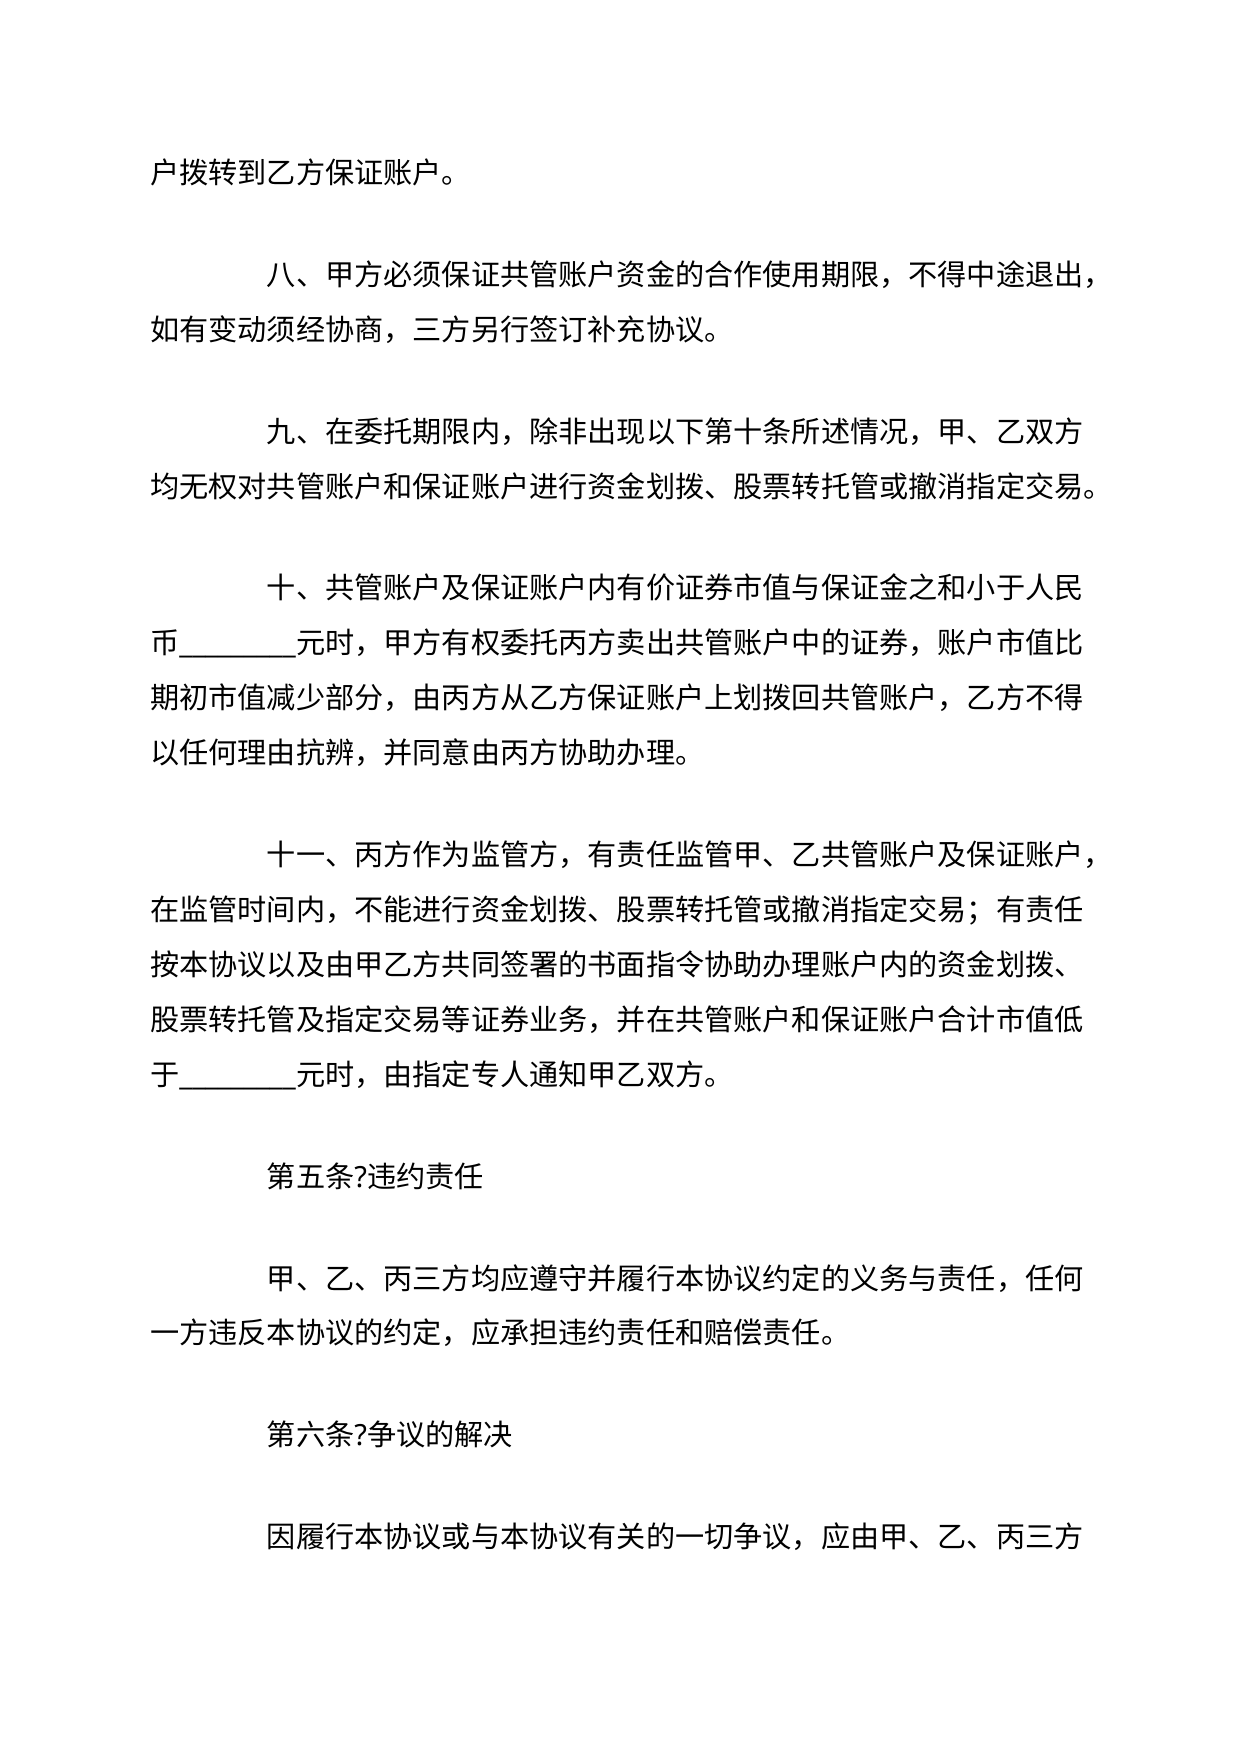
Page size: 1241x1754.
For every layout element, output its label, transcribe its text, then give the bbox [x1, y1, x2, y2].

text 八、甲方必须保证共管账户资金的合作使用期限，不得中途退出，如有变动须经协商，三方另行签订补充协议。 [150, 252, 1090, 349]
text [150, 150, 1090, 192]
text 九、在委托期限内，除非出现以下第十条所述情况，甲、乙双方均无权对共管账户和保证账户进行资金划拨、股票转托管或撤消指定交易。 [150, 408, 1090, 506]
text 甲、乙、丙三方均应遵守并履行本协议约定的义务与责任，任何一方违反本协议的约定，应承担违约责任和赔偿责任。 [150, 1255, 1090, 1352]
text 十、共管账户及保证账户内有价证券市值与保证金之和小于人民币_________元时，甲方有权委托丙方卖出共管账户中的证券，账户市值比期初市值减少部分，由丙方从乙方保证账户上划拨回共管账户，乙方不得以任何理由抗辨，并同意由丙方协助办理。 [150, 565, 1090, 772]
text 第五条?违约责任 [150, 1153, 1090, 1196]
text 十一、丙方作为监管方，有责任监管甲、乙共管账户及保证账户，在监管时间内，不能进行资金划拨、股票转托管或撤消指定交易；有责任按本协议以及由甲乙方共同签署的书面指令协助办理账户内的资金划拨、股票转托管及指定交易等证券业务，并在共管账户和保证账户合计市值低于_________元时，由指定专人通知甲乙双方。 [150, 832, 1090, 1094]
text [150, 1514, 1090, 1556]
text 第六条?争议的解决 [150, 1412, 1090, 1454]
